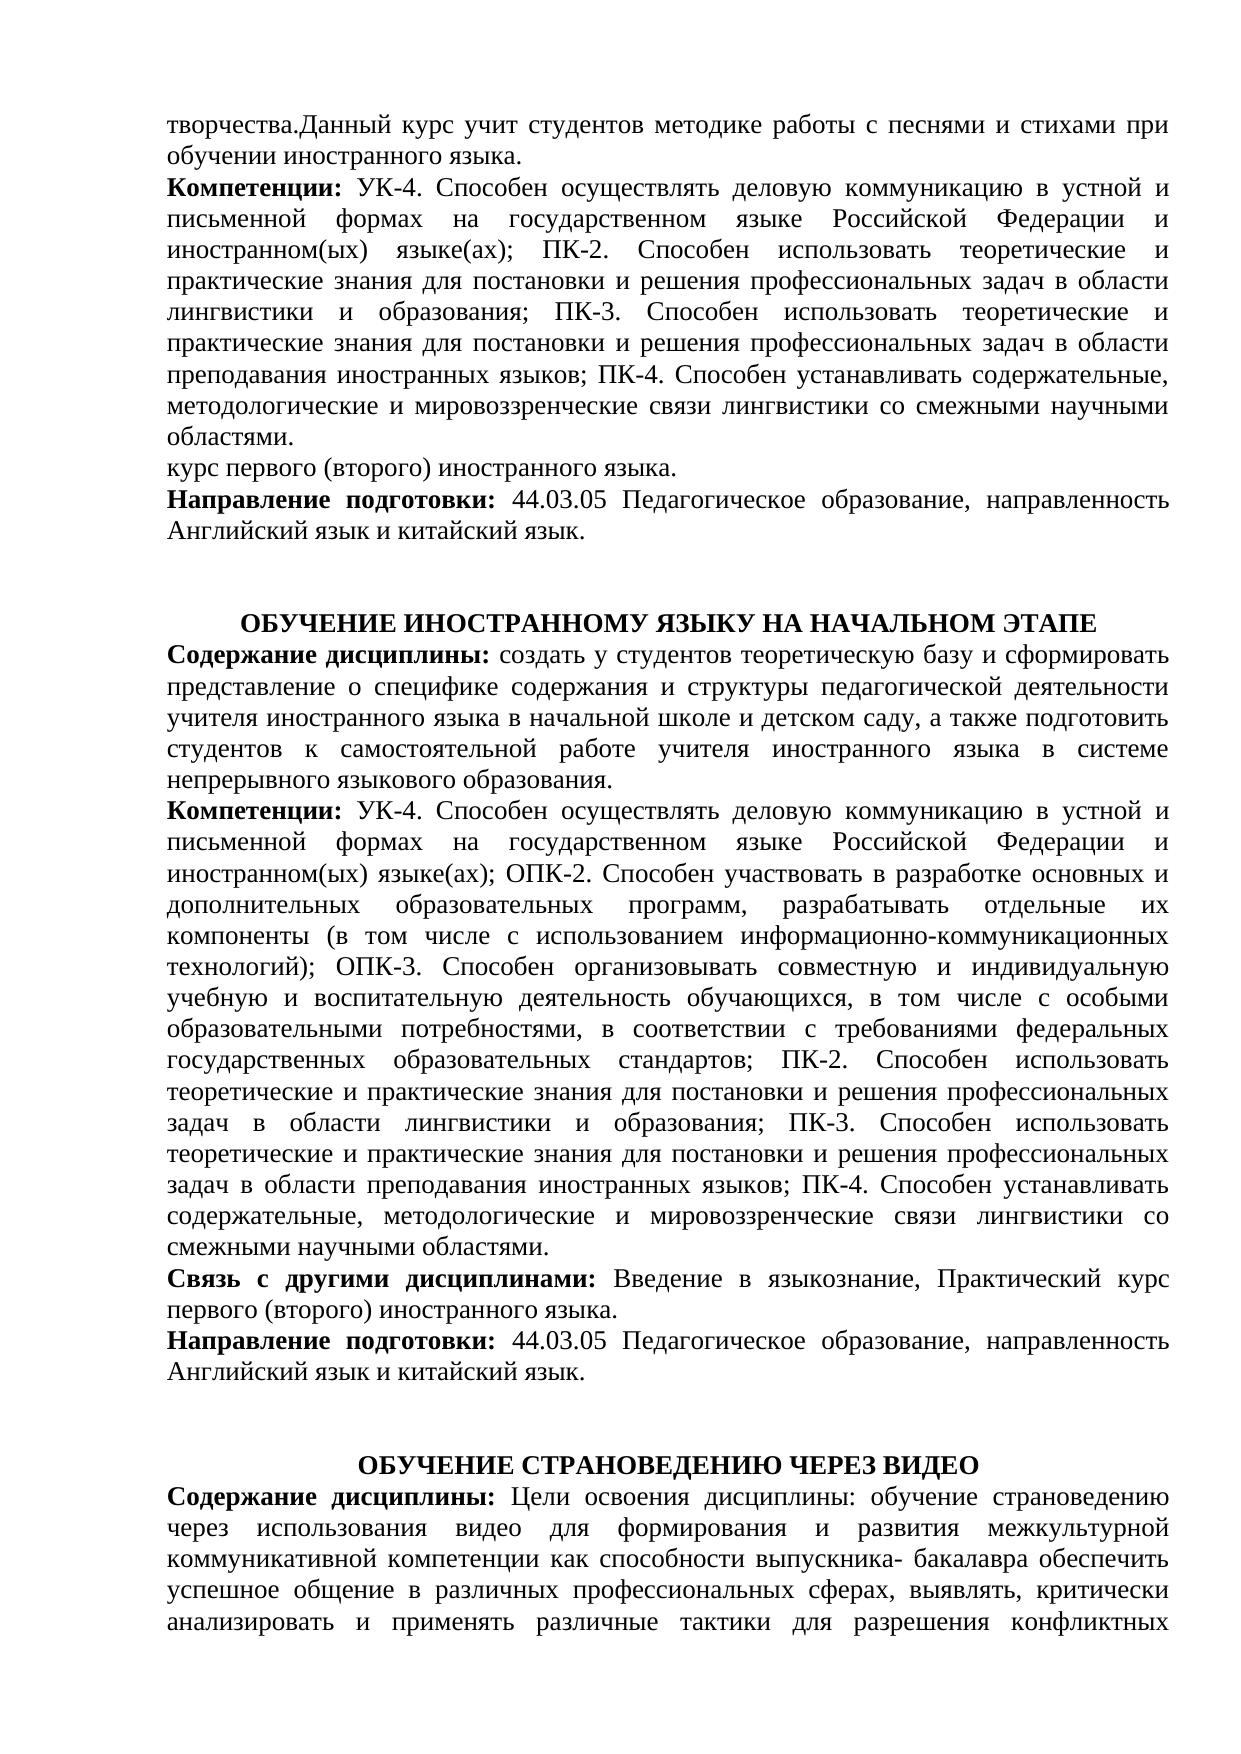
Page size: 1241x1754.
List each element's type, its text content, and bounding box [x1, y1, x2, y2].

text Связь с другими дисциплинами: Введение в языкознание, Практический курс первого (второго) иностранного языка. [167, 1262, 1170, 1324]
text ОБУЧЕНИЕ ИНОСТРАННОМУ ЯЗЫКУ НА НАЧАЛЬНОМ ЭТАПЕ [167, 607, 1171, 638]
text курс первого (второго) иностранного языка. [167, 451, 1170, 482]
text Направление подготовки: 44.03.05 Педагогическое образование, направленность Английский язык и китайский язык. [167, 483, 1170, 545]
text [167, 108, 1170, 171]
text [167, 1480, 1170, 1636]
text Направление подготовки: 44.03.05 Педагогическое образование, направленность Английский язык и китайский язык. [167, 1324, 1170, 1387]
text ОБУЧЕНИЕ СТРАНОВЕДЕНИЮ ЧЕРЕЗ ВИДЕО [167, 1449, 1171, 1480]
text Содержание дисциплины: создать у студентов теоретическую базу и сформировать представление о специфике содержания и структуры педагогической деятельности учителя иностранного языка в начальной школе и детском саду, а также подготовить студентов к самостоятельной работе учителя иностранного языка в системе непрерывного языкового образования. [167, 638, 1170, 794]
